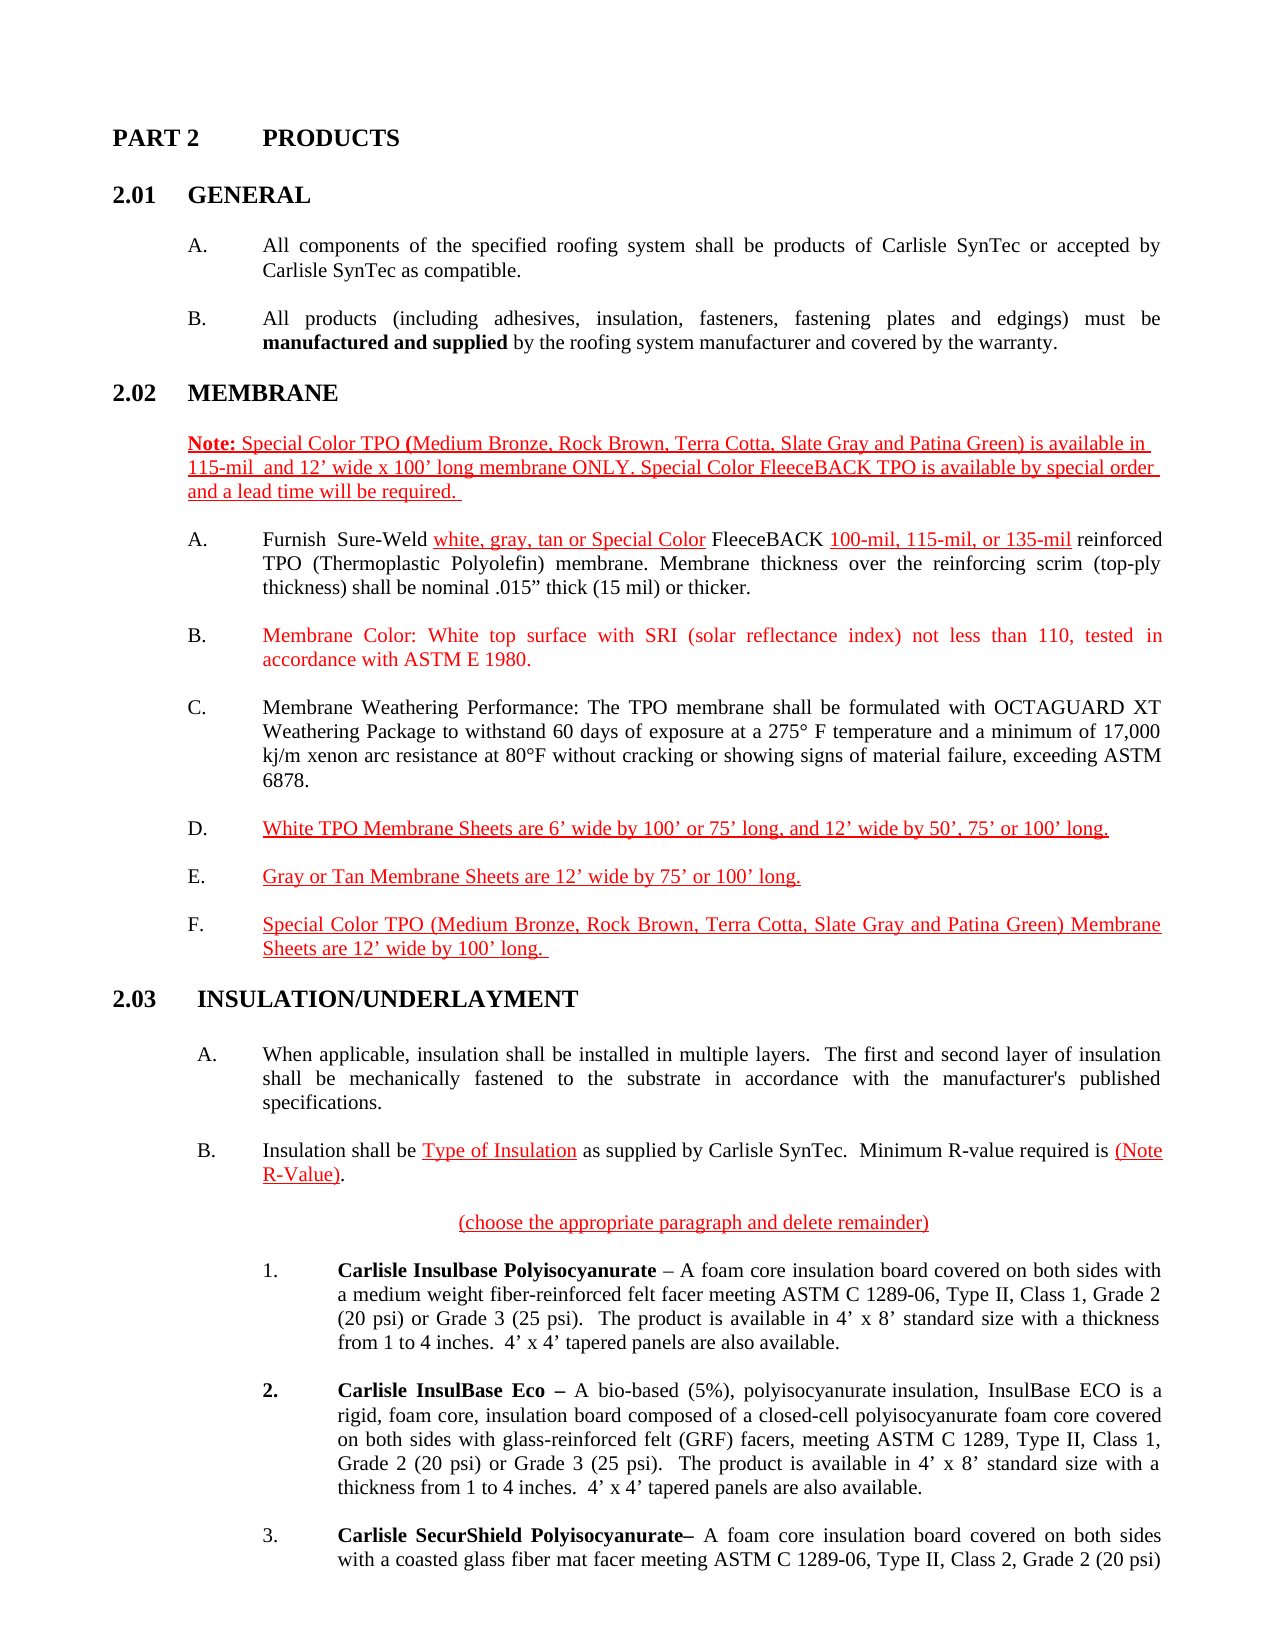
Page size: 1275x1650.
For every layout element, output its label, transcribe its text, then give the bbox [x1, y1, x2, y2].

text 2.01 GENERAL [112, 181, 1162, 209]
list When applicable, insulation shall be installed in multiple layers. The first and second layer of insulation shall be mechanically fastened to the substrate in accordance with the manufacturer's published specifications. [197, 1042, 1162, 1114]
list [262, 1523, 1162, 1571]
list Carlisle Insulbase Polyisocyanurate – A foam core insulation board covered on both sides with a medium weight fiber-reinforced felt facer meeting ASTM C 1289-06, Type II, Class 1, Grade 2 (20 psi) or Grade 3 (25 psi). The product is available in 4’ x 8’ standard size with a thickness from 1 to 4 inches. 4’ x 4’ tapered panels are also available. [262, 1258, 1162, 1354]
list Insulation shall be Type of Insulation as supplied by Carlisle SynTec. Minimum R-value required is (Note R-Value). [197, 1138, 1162, 1186]
list White TPO Membrane Sheets are 6’ wide by 100’ or 75’ long, and 12’ wide by 50’, 75’ or 100’ long. [187, 816, 1162, 840]
list Membrane Color: White top surface with SRI (solar reflectance index) not less than 110, tested in accordance with ASTM E 1980. [187, 623, 1162, 671]
list Gray or Tan Membrane Sheets are 12’ wide by 75’ or 100’ long. [187, 864, 1162, 888]
list Membrane Weathering Performance: The TPO membrane shall be formulated with OCTAGUARD XT Weathering Package to withstand 60 days of exposure at a 275° F temperature and a minimum of 17,000 kj/m2 xenon arc resistance at 80°F without cracking or showing signs of material failure, exceeding ASTM 6878. [187, 695, 1162, 792]
text PART 2 PRODUCTS [112, 123, 1162, 152]
text 2.03 INSULATION/UNDERLAYMENT [112, 984, 1162, 1013]
list Carlisle InsulBase Eco – A bio-based (5%), polyisocyanurate insulation, InsulBase ECO is a rigid, foam core, insulation board composed of a closed-cell polyisocyanurate foam core covered on both sides with glass-reinforced felt (GRF) facers, meeting ASTM C 1289, Type II, Class 1, Grade 2 (20 psi) or Grade 3 (25 psi). The product is available in 4’ x 8’ standard size with a thickness from 1 to 4 inches. 4’ x 4’ tapered panels are also available. [262, 1378, 1162, 1499]
text 2.02 MEMBRANE [112, 378, 1162, 407]
text (choose the appropriate paragraph and delete remainder) [225, 1210, 1162, 1234]
text Note: Special Color TPO (Medium Bronze, Rock Brown, Terra Cotta, Slate Gray and Patina Green) is available in 115-mil and 12’ wide x 100’ long membrane ONLY. Special Color FleeceBACK TPO is available by special order and a lead time will be required. [187, 431, 1162, 503]
text A. All components of the specified roofing system shall be products of Carlisle SynTec or accepted by Carlisle SynTec as compatible. [187, 233, 1162, 282]
list Furnish Sure-Weld white, gray, tan or Special Color FleeceBACK 100-mil, 115-mil, or 135-mil reinforced TPO (Thermoplastic Polyolefin) membrane. Membrane thickness over the reinforcing scrim (top-ply thickness) shall be nominal .015” thick (15 mil) or thicker. [187, 527, 1162, 599]
text B. All products (including adhesives, insulation, fasteners, fastening plates and edgings) must be manufactured and supplied by the roofing system manufacturer and covered by the warranty. [187, 306, 1162, 354]
list Special Color TPO (Medium Bronze, Rock Brown, Terra Cotta, Slate Gray and Patina Green) Membrane Sheets are 12’ wide by 100’ long. [187, 912, 1162, 960]
